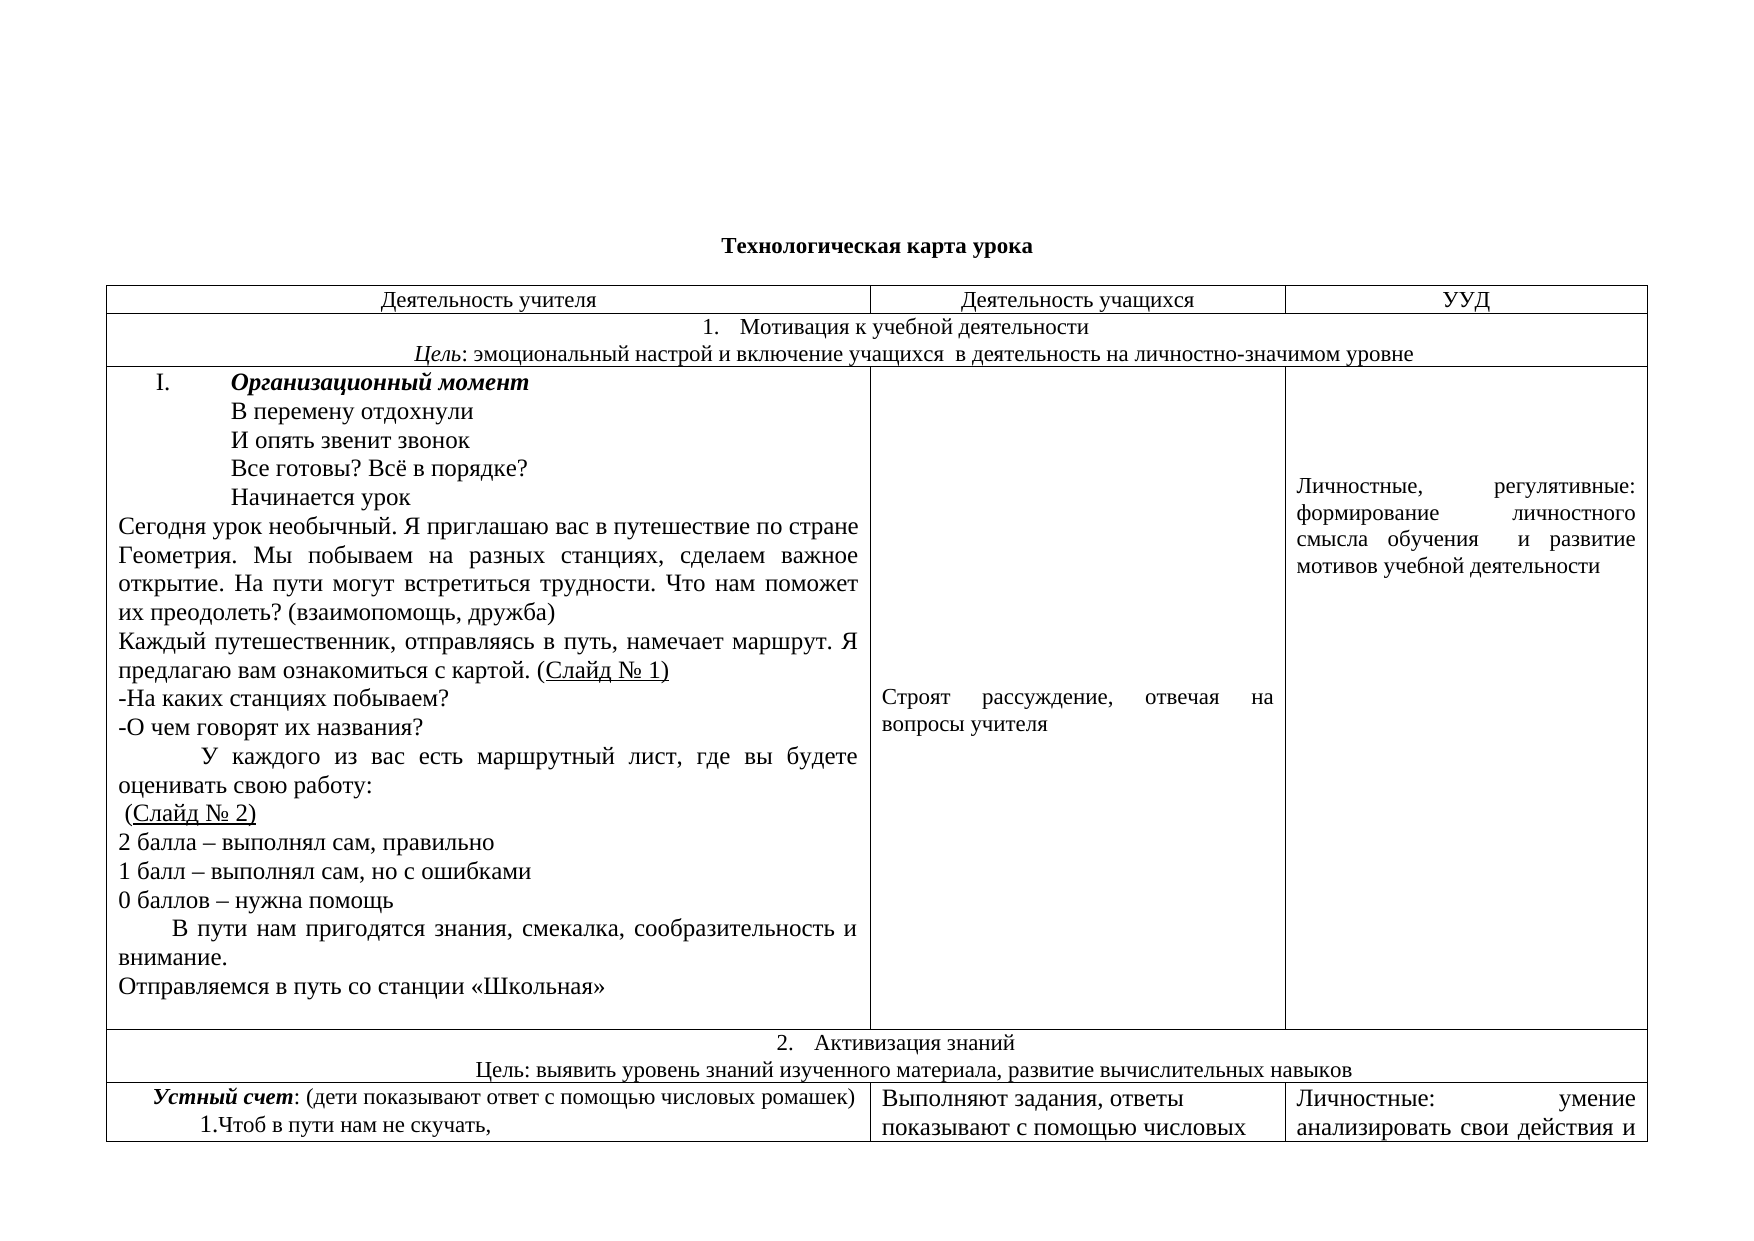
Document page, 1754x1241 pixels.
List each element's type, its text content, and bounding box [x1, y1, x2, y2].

table_header УУД [1286, 286, 1647, 312]
table_cell Строят рассуждение, отвечая на вопросы учителя [871, 367, 1285, 1028]
table_header Деятельность учащихся [871, 286, 1285, 312]
table_cell Личностные, регулятивные: формирование личностного смысла обучения и развитие мотивов учебной деятельности [1286, 367, 1647, 1028]
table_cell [107, 1083, 870, 1141]
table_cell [871, 1083, 1285, 1141]
table_cell Организационный момент В перемену отдохнули И опять звенит звонок Все готовы? Всё в порядке? Начинается урок Сегодня урок необычный. Я приглашаю вас в путешествие по стране Геометрия. Мы побываем на разных станциях, сделаем важное открытие. На пути могут встретиться трудности. Что нам поможет их преодолеть? (взаимопомощь, дружба) Каждый путешественник, отправляясь в путь, намечает маршрут. Я предлагаю вам ознакомиться с картой. (Слайд № 1) -На каких станциях побываем? -О чем говорят их названия? У каждого из вас есть маршрутный лист, где вы будете оценивать свою работу: (Слайд № 2) 2 балла – выполнял сам, правильно 1 балл – выполнял сам, но с ошибками 0 баллов – нужна помощь В пути нам пригодятся знания, смекалка, сообразительность и внимание. Отправляемся в путь со станции «Школьная» [107, 367, 870, 1028]
text Технологическая карта урока [118, 232, 1636, 259]
table_cell Мотивация к учебной деятельности Цель: эмоциональный настрой и включение учащихся в деятельность на личностно-значимом уровне [107, 314, 1647, 366]
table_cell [1286, 1083, 1647, 1141]
table_header Деятельность учителя [107, 286, 870, 312]
table_cell Активизация знаний Цель: выявить уровень знаний изученного материала, развитие вычислительных навыков [107, 1030, 1647, 1082]
